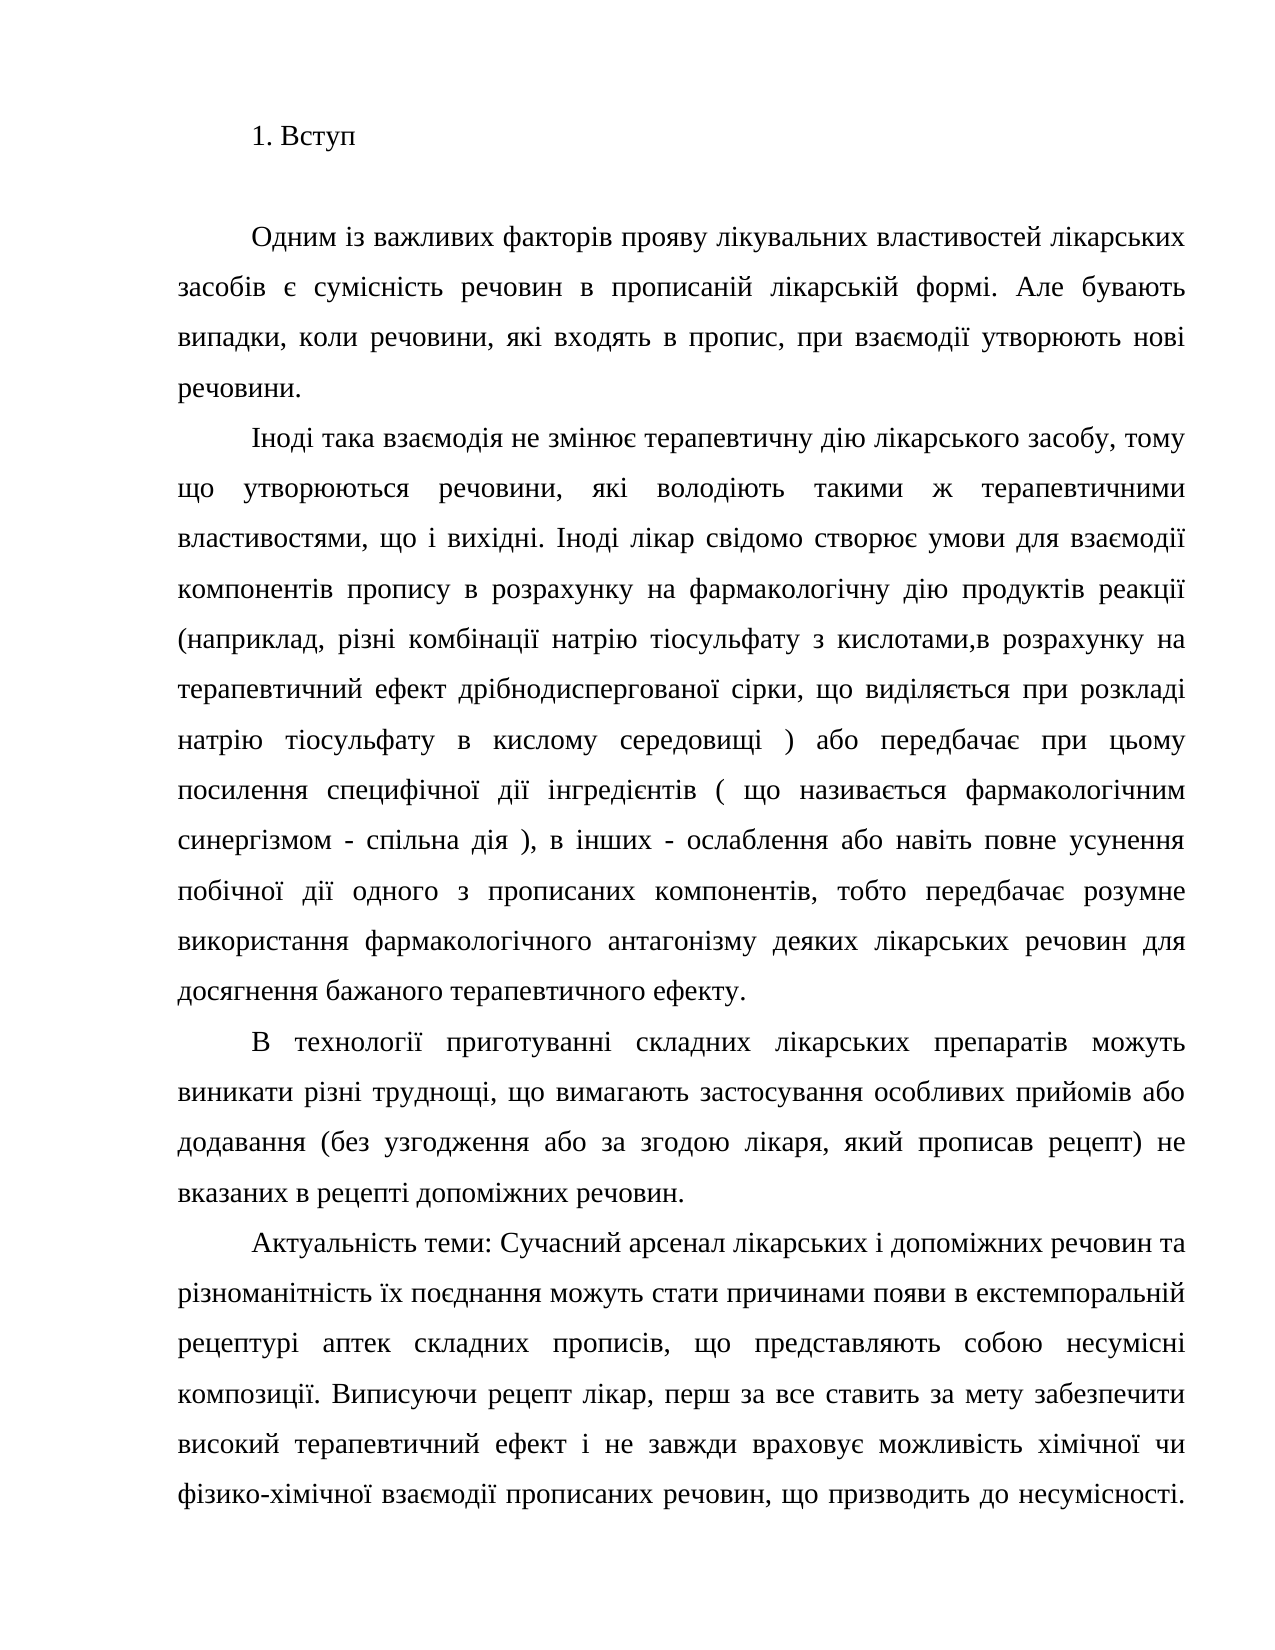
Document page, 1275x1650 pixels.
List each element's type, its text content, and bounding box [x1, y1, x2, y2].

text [177, 1225, 1186, 1510]
text Іноді така взаємодія не змінює терапевтичну дію лікарського засобу, тому що утворюються речовини, які володіють такими ж терапевтичними властивостями, що і вихідні. Іноді лікар свідомо створює умови для взаємодії компонентів пропису в розрахунку на фармакологічну дію продуктів реакції (наприклад, різні комбінації натрію тіосульфату з кислотами,в розрахунку на терапевтичний ефект дрібнодиспергованої сірки, що виділяється при розкладі натрію тіосульфату в кислому середовищі ) або передбачає при цьому посилення специфічної дії інгредієнтів ( що називається фармакологічним синергізмом - спільна дія ), в інших - ослаблення або навіть повне усунення побічної дії одного з прописаних компонентів, тобто передбачає розумне використання фармакологічного антагонізму деяких лікарських речовин для досягнення бажаного терапевтичного ефекту. [177, 420, 1186, 1007]
text 1. Вступ [177, 118, 1186, 152]
text В технології приготуванні складних лікарських препаратів можуть виникати різні труднощі, що вимагають застосування особливих прийомів або додавання (без узгодження або за згодою лікаря, який прописав рецепт) не вказаних в рецепті допоміжних речовин. [177, 1024, 1186, 1208]
text Одним із важливих факторів прояву лікувальних властивостей лікарських засобів є сумісність речовин в прописаній лікарській формі. Але бувають випадки, коли речовини, які входять в пропис, при взаємодії утворюють нові речовини. [177, 219, 1186, 403]
